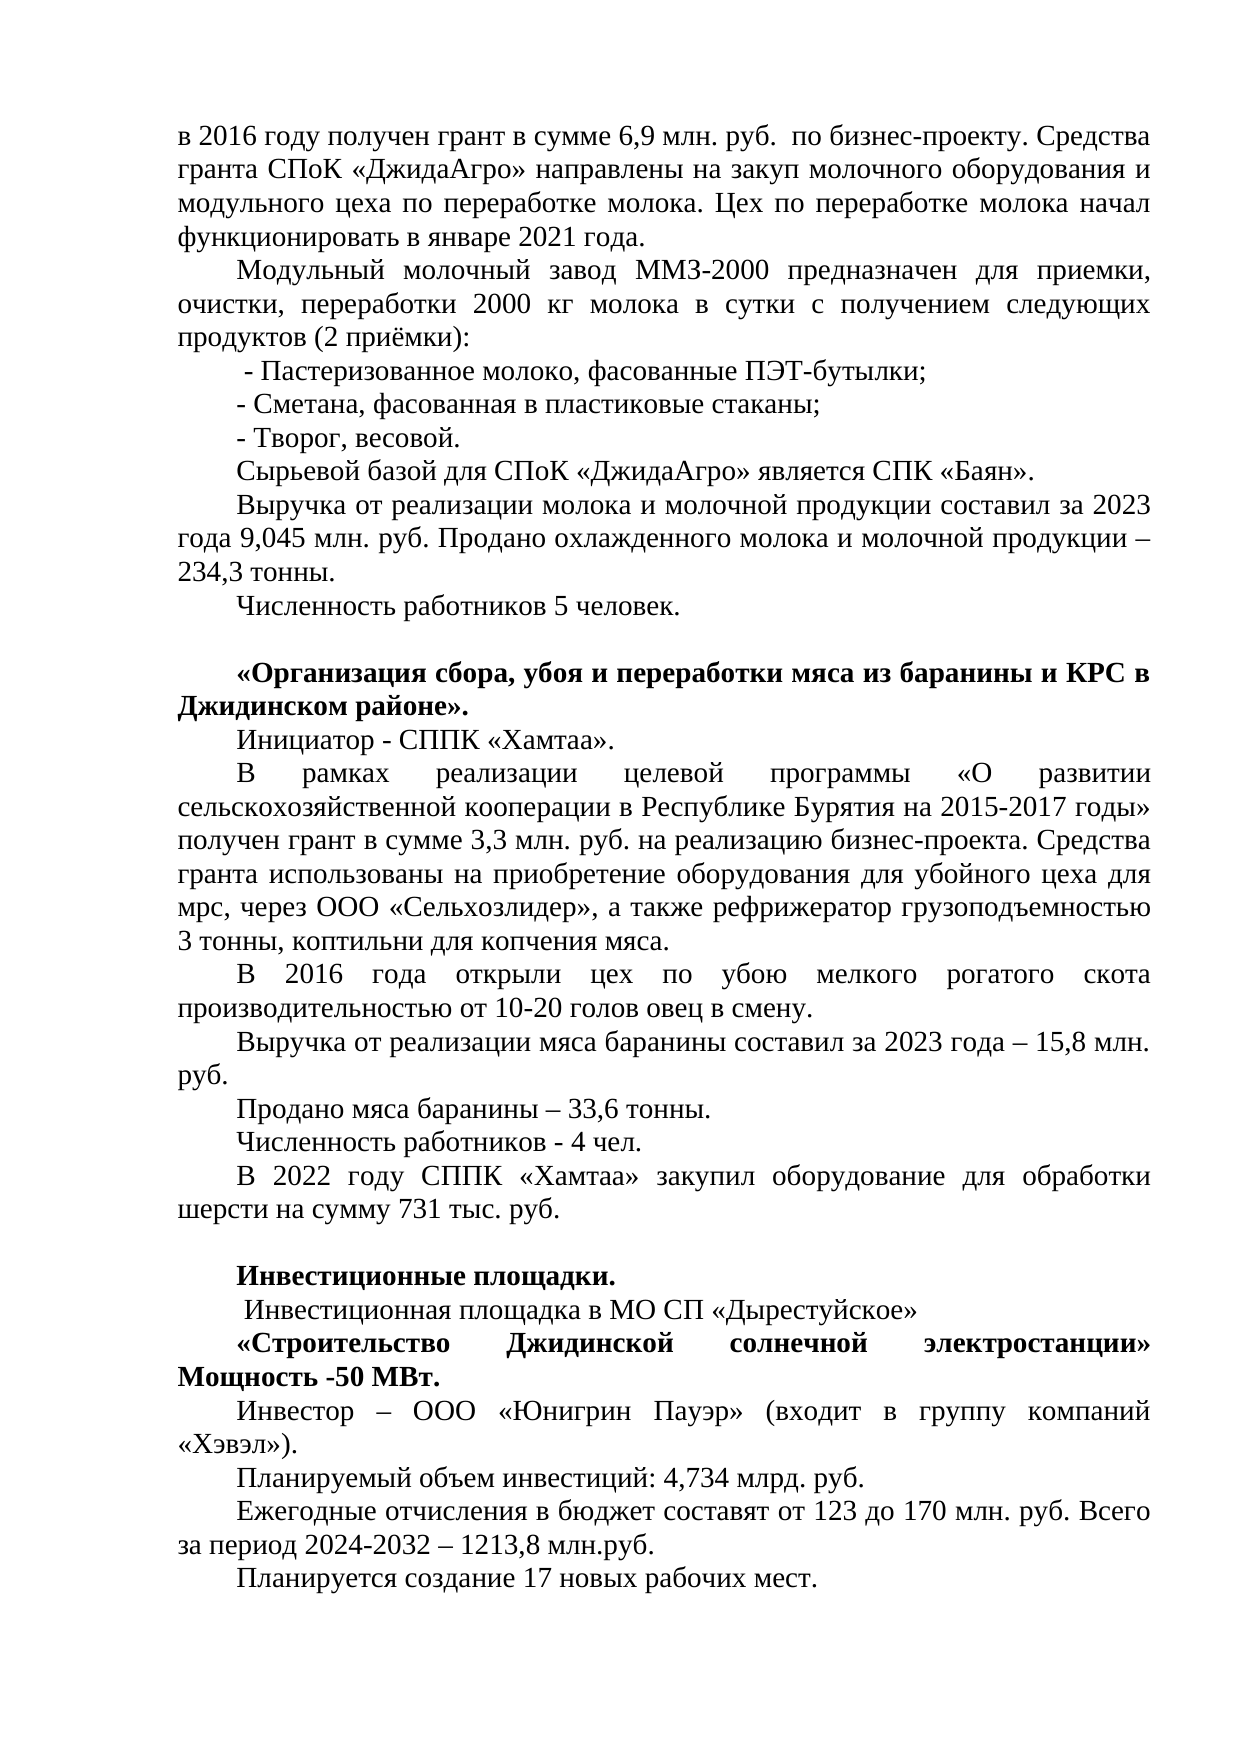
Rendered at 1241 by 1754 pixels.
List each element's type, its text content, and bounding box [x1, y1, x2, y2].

text Модульный молочный завод ММЗ-2000 предназначен для приемки, очистки, переработки 2000 кг молока в сутки с получением следующих продуктов (2 приёмки): [177, 252, 1152, 353]
text Ежегодные отчисления в бюджет составят от 123 до 170 млн. руб. Всего за период 2024-2032 – 1213,8 млн.руб. [177, 1493, 1152, 1560]
text В рамках реализации целевой программы «О развитии сельскохозяйственной кооперации в Республике Бурятия на 2015-2017 годы» получен грант в сумме 3,3 млн. руб. на реализацию бизнес-проекта. Средства гранта использованы на приобретение оборудования для убойного цеха для мрс, через ООО «Сельхозлидер», а также рефрижератор грузоподъемностью 3 тонны, коптильни для копчения мяса. [177, 755, 1152, 957]
text Инициатор - СППК «Хамтаа». [177, 722, 1152, 755]
text Планируемый объем инвестиций: 4,734 млрд. руб. [177, 1460, 1152, 1493]
text Сырьевой базой для СПоК «ДжидаАгро» является СПК «Баян». [177, 453, 1152, 487]
text «Строительство Джидинской солнечной электростанции» Мощность -50 МВт. [177, 1326, 1152, 1393]
text - Сметана, фасованная в пластиковые стаканы; [177, 386, 1152, 420]
text Выручка от реализации мяса баранины составил за 2023 года – 15,8 млн. руб. [177, 1024, 1152, 1091]
text Численность работников 5 человек. [177, 588, 1152, 621]
text Инвестор – ООО «Юнигрин Пауэр» (входит в группу компаний «Хэвэл»). [177, 1393, 1152, 1460]
text Численность работников - 4 чел. [177, 1124, 1152, 1158]
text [177, 118, 1152, 252]
text Инвестиционная площадка в МО СП «Дырестуйское» [177, 1292, 1152, 1326]
text В 2016 года открыли цех по убою мелкого рогатого скота производительностью от 10-20 голов овец в смену. [177, 957, 1152, 1024]
text «Организация сбора, убоя и переработки мяса из баранины и КРС в Джидинском районе». [177, 655, 1152, 722]
text - Творог, весовой. [177, 420, 1152, 453]
text Продано мяса баранины – 33,6 тонны. [177, 1091, 1152, 1124]
text В 2022 году СППК «Хамтаа» закупил оборудование для обработки шерсти на сумму 731 тыс. руб. [177, 1158, 1152, 1225]
text Выручка от реализации молока и молочной продукции составил за 2023 года 9,045 млн. руб. Продано охлажденного молока и молочной продукции – 234,3 тонны. [177, 487, 1152, 588]
text - Пастеризованное молоко, фасованные ПЭТ-бутылки; [177, 353, 1152, 386]
text Инвестиционные площадки. [177, 1258, 1152, 1292]
text Планируется создание 17 новых рабочих мест. [177, 1560, 1152, 1594]
